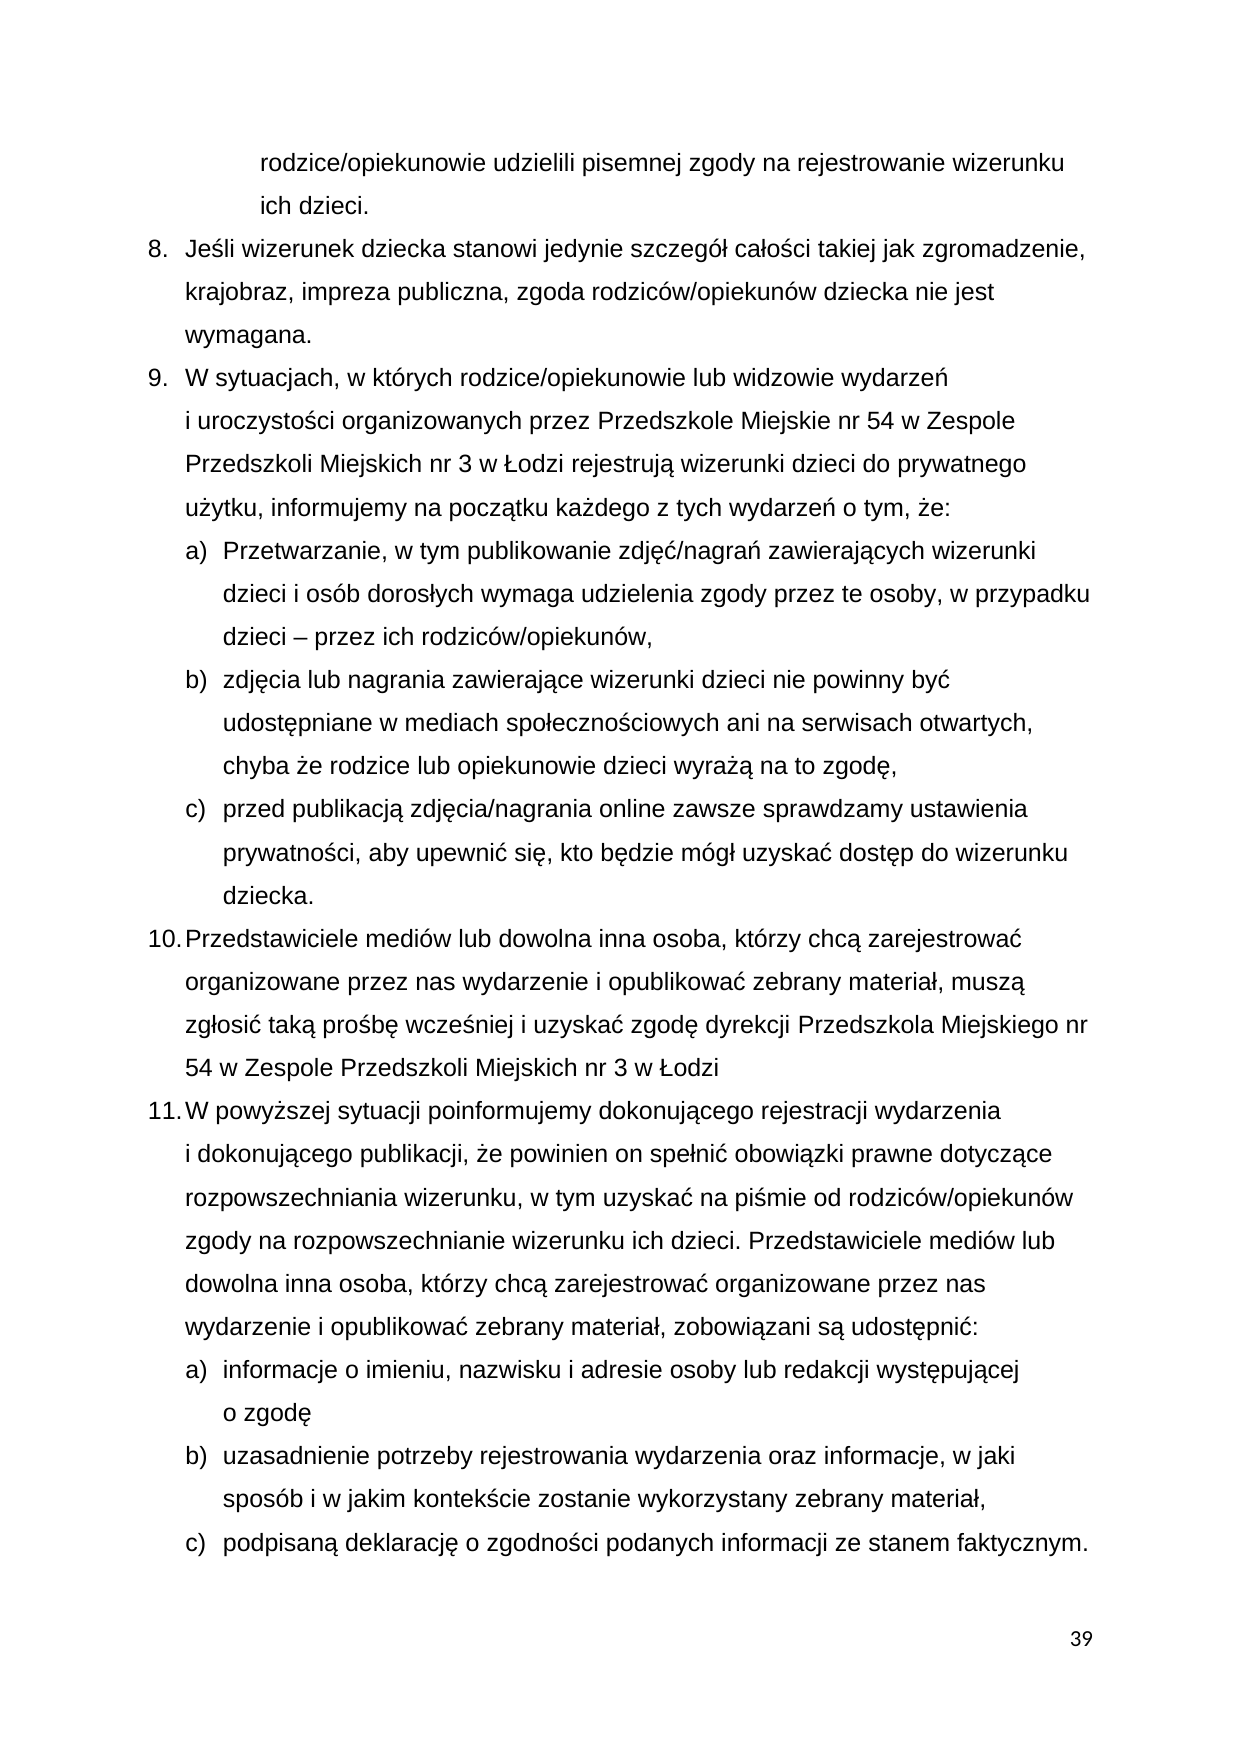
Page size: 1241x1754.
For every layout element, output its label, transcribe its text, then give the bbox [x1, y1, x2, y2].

list informacje o imieniu, nazwisku i adresie osoby lub redakcji występującej o zgodę [185, 1355, 1093, 1427]
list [222, 148, 1093, 219]
list przed publikacją zdjęcia/nagrania online zawsze sprawdzamy ustawienia prywatności, aby upewnić się, kto będzie mógł uzyskać dostęp do wizerunku dziecka. [185, 794, 1093, 909]
list Przetwarzanie, w tym publikowanie zdjęć/nagrań zawierających wizerunki dzieci i osób dorosłych wymaga udzielenia zgody przez te osoby, w przypadku dzieci – przez ich rodziców/opiekunów, [185, 536, 1093, 651]
list W sytuacjach, w których rodzice/opiekunowie lub widzowie wydarzeń i uroczystości organizowanych przez Przedszkole Miejskie nr 54 w Zespole Przedszkoli Miejskich nr 3 w Łodzi rejestrują wizerunki dzieci do prywatnego użytku, informujemy na początku każdego z tych wydarzeń o tym, że: [148, 363, 1093, 521]
list zdjęcia lub nagrania zawierające wizerunki dzieci nie powinny być udostępniane w mediach społecznościowych ani na serwisach otwartych, chyba że rodzice lub opiekunowie dzieci wyrażą na to zgodę, [185, 665, 1093, 780]
list Przedstawiciele mediów lub dowolna inna osoba, którzy chcą zarejestrować organizowane przez nas wydarzenie i opublikować zebrany materiał, muszą zgłosić taką prośbę wcześniej i uzyskać zgodę dyrekcji Przedszkola Miejskiego nr 54 w Zespole Przedszkoli Miejskich nr 3 w Łodzi [148, 924, 1093, 1082]
list podpisaną deklarację o zgodności podanych informacji ze stanem faktycznym. [185, 1528, 1093, 1556]
list W powyższej sytuacji poinformujemy dokonującego rejestracji wydarzenia i dokonującego publikacji, że powinien on spełnić obowiązki prawne dotyczące rozpowszechniania wizerunku, w tym uzyskać na piśmie od rodziców/opiekunów zgody na rozpowszechnianie wizerunku ich dzieci. Przedstawiciele mediów lub dowolna inna osoba, którzy chcą zarejestrować organizowane przez nas wydarzenie i opublikować zebrany materiał, zobowiązani są udostępnić: [148, 1096, 1093, 1341]
list Jeśli wizerunek dziecka stanowi jedynie szczegół całości takiej jak zgromadzenie, krajobraz, impreza publiczna, zgoda rodziców/opiekunów dziecka nie jest wymagana. [148, 234, 1093, 349]
list uzasadnienie potrzeby rejestrowania wydarzenia oraz informacje, w jaki sposób i w jakim kontekście zostanie wykorzystany zebrany materiał, [185, 1441, 1093, 1513]
